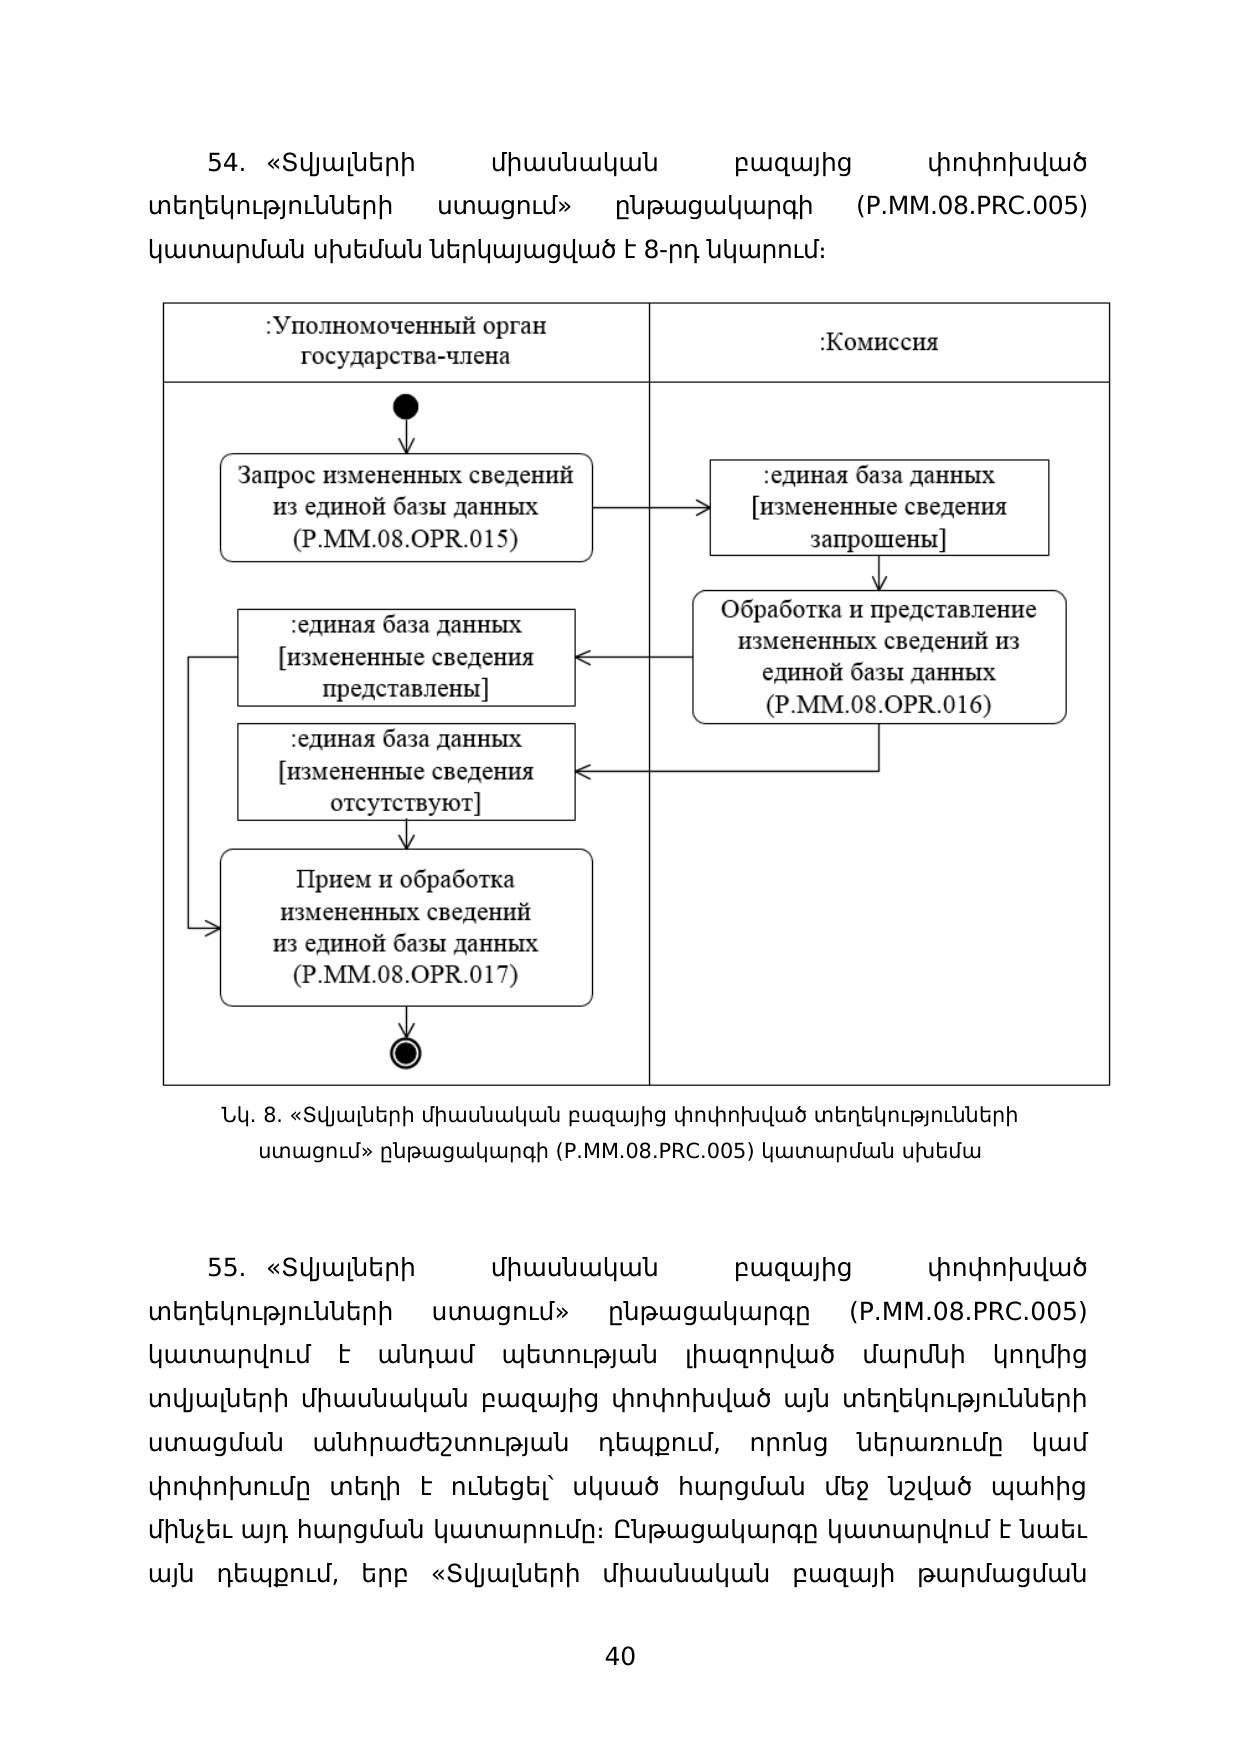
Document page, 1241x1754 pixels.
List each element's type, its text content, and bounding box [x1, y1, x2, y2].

text 54. «Տվյալների միասնական բազայից փոփոխված տեղեկությունների ստացում» ընթացակարգի (P.MM.08.PRC.005) կատարման սխեման ներկայացված է 8-րդ նկարում։ [148, 148, 1088, 264]
text Նկ. 8. «Տվյալների միասնական բազայից փոփոխված տեղեկությունների ստացում» ընթացակարգի (P.MM.08.PRC.005) կատարման սխեմա [207, 1103, 1033, 1164]
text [148, 1253, 1088, 1588]
picture [158, 295, 1119, 1091]
